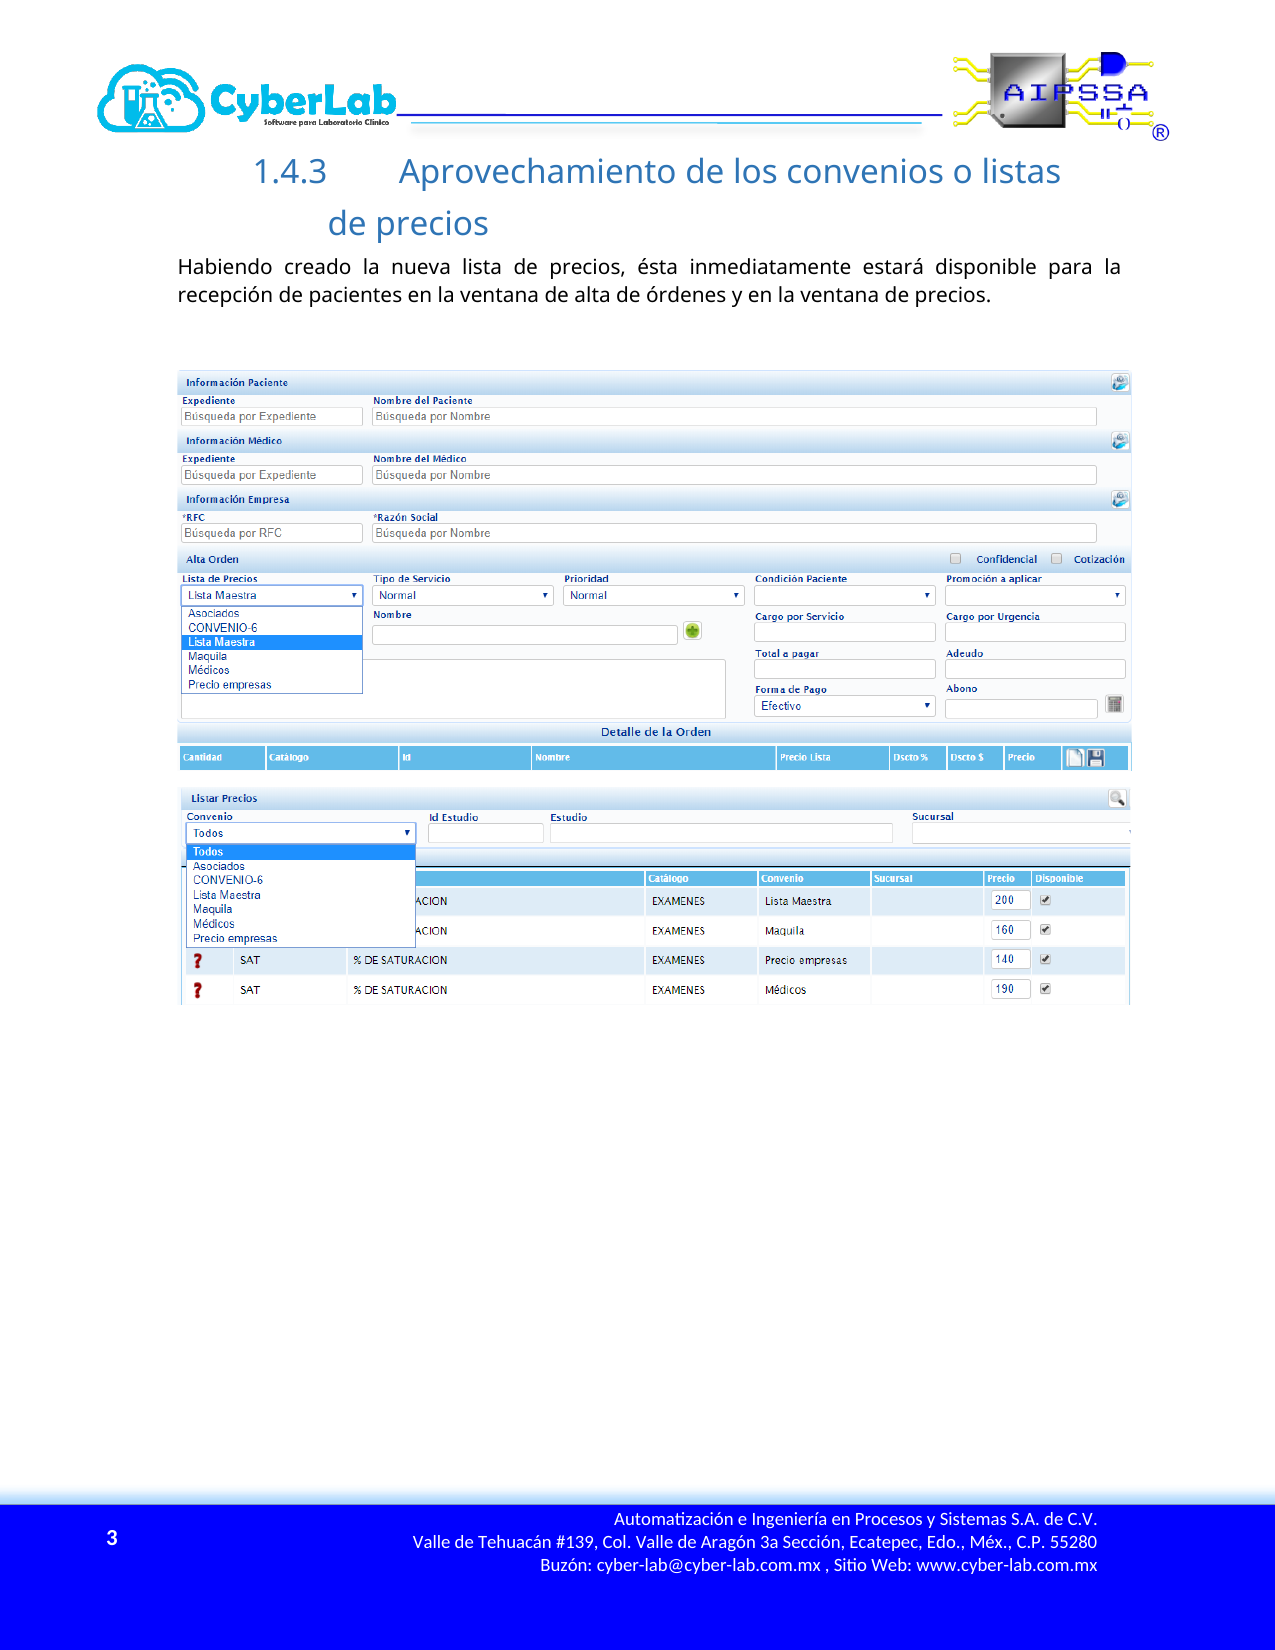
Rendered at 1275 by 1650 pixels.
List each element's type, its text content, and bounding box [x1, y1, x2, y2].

picture [950, 52, 1171, 141]
picture [144, 98, 155, 113]
picture [177, 370, 1132, 771]
text Habiendo creado la nueva lista de precios, ésta inmediatamente estará disponible para la recepción de pacientes en la ventana de alta de órdenes y en la ventana de precios. [177, 252, 1122, 309]
picture [177, 787, 1131, 1005]
subtitle Aprovechamiento de los convenios o listas de precios [252, 148, 1098, 245]
picture [129, 90, 134, 100]
picture [95, 54, 398, 133]
picture [105, 72, 197, 125]
